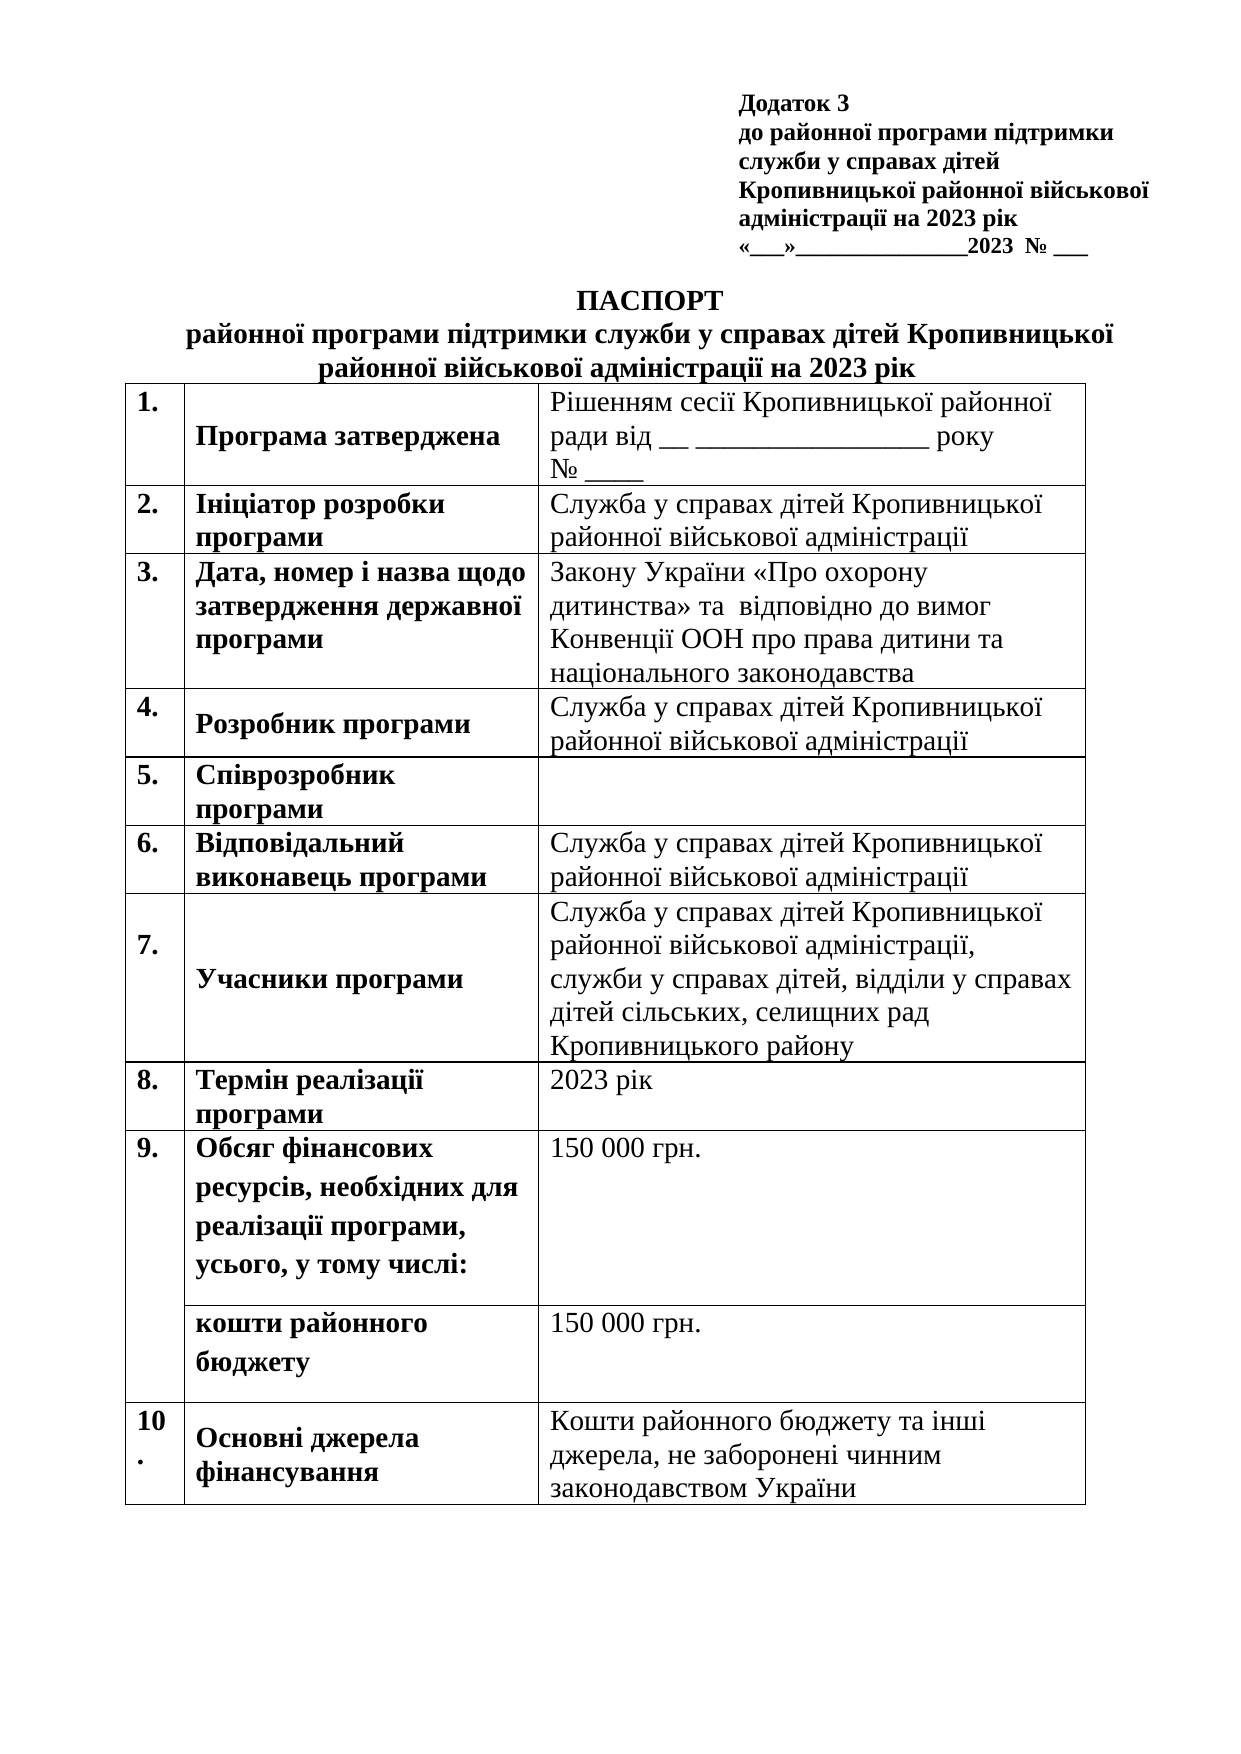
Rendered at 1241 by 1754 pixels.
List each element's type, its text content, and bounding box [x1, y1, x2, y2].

table_header Програма затверджена [185, 384, 538, 485]
text до районної програми підтримки служби у справах дітей Кропивницької районної військової адміністрації на 2023 рік «___»_______________2023 № ___ [738, 117, 1152, 259]
table_cell 150 000 грн. [539, 1306, 1085, 1402]
table_cell 10. [126, 1403, 184, 1504]
table_cell Відповідальний виконавець програми [185, 826, 538, 893]
text ПАСПОРТ [148, 283, 1152, 316]
table_cell кошти районного бюджету [185, 1306, 538, 1402]
table_cell 4. [126, 689, 184, 756]
table_cell 2023 рік [539, 1063, 1085, 1129]
text районної програми підтримки служби у справах дітей Кропивницької районної військової адміністрації на 2023 рік [148, 316, 1152, 383]
table_cell Закону України «Про охорону дитинства» та відповідно до вимог Конвенції ООН про права дитини та національного законодавства [539, 554, 1085, 688]
table_cell Дата, номер і назва щодо затвердження державної програми [185, 554, 538, 688]
table_cell 8. [126, 1063, 184, 1129]
text Додаток 3 [738, 88, 1152, 117]
table_cell Термін реалізації програми [185, 1063, 538, 1129]
table_cell Розробник програми [185, 689, 538, 756]
table_cell Кошти районного бюджету та інші джерела, не заборонені чинним законодавством України [539, 1403, 1085, 1504]
table_cell Служба у справах дітей Кропивницької районної військової адміністрації, служби у справах дітей, відділи у справах дітей сільських, селищних рад Кропивницького району [539, 894, 1085, 1061]
table_cell Служба у справах дітей Кропивницької районної військової адміністрації [539, 689, 1085, 756]
table_cell Обсяг фінансових ресурсів, необхідних для реалізації програми, усього, у тому числі: [185, 1131, 538, 1304]
table_cell 9. [126, 1131, 184, 1402]
table_cell 6. [126, 826, 184, 893]
table_cell 3. [126, 554, 184, 688]
table_cell 150 000 грн. [539, 1131, 1085, 1304]
table_cell 7. [126, 894, 184, 1061]
table_cell 2. [126, 486, 184, 553]
table_cell Ініціатор розробки програми [185, 486, 538, 553]
table_cell Основні джерела фінансування [185, 1403, 538, 1504]
table_cell [539, 758, 1085, 824]
table_cell 5. [126, 758, 184, 824]
table_header Рішенням сесії Кропивницької районної ради від __ ________________ року № ____ [539, 384, 1085, 485]
table_cell Співрозробник програми [185, 758, 538, 824]
table_cell Служба у справах дітей Кропивницької районної військової адміністрації [539, 826, 1085, 893]
table_cell Учасники програми [185, 894, 538, 1061]
table_cell Служба у справах дітей Кропивницької районної військової адміністрації [539, 486, 1085, 553]
table_header 1. [126, 384, 184, 485]
